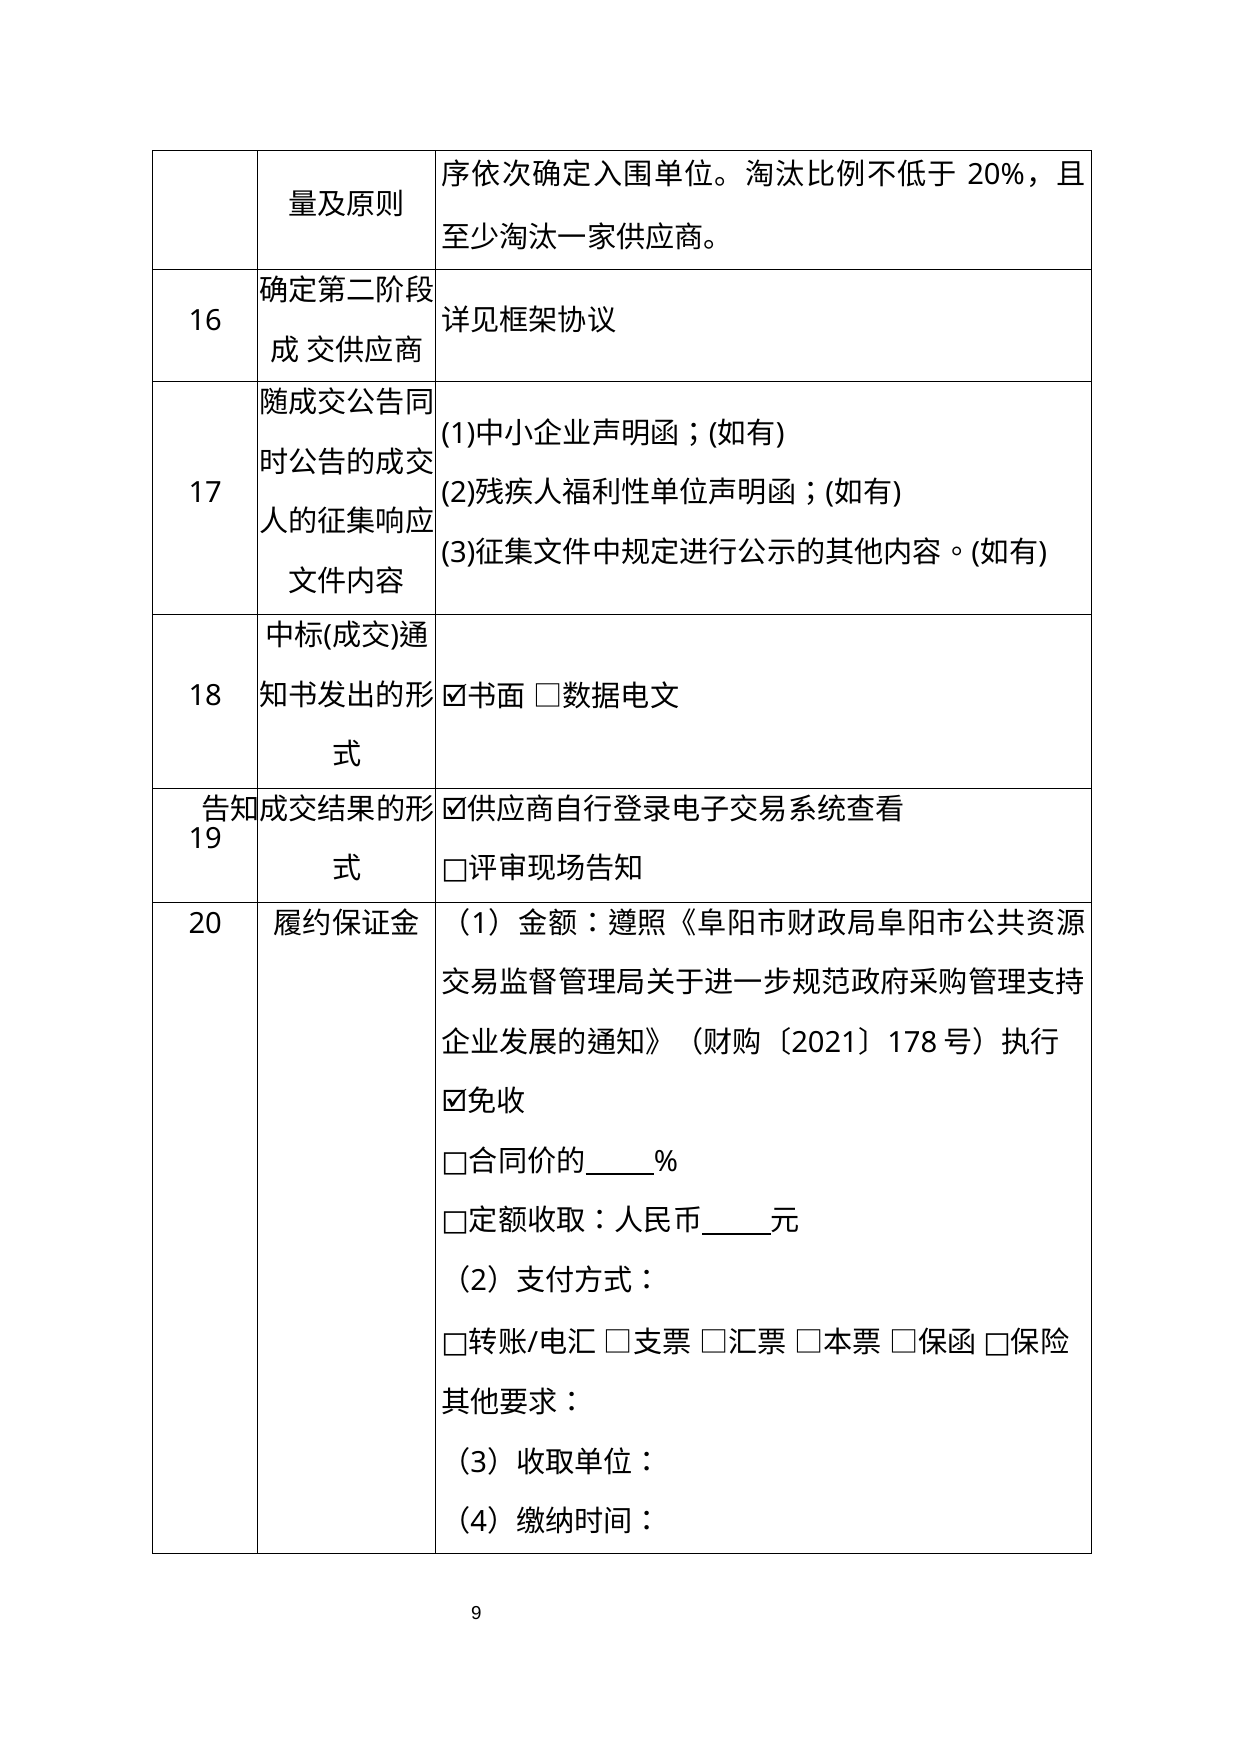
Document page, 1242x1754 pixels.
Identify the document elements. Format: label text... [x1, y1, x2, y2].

table_cell 中标(成交)通知书发出的形式 [258, 615, 435, 787]
table_cell ☑供应商自行登录电子交易系统查看 □评审现场告知 [436, 789, 1091, 901]
table_cell 20 [153, 903, 257, 1553]
table_cell 15 [153, 151, 257, 269]
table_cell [436, 151, 1091, 269]
table_cell 19 [153, 789, 257, 901]
table_cell 告知成交结果的形式 [258, 789, 435, 901]
table_cell 16 [153, 270, 257, 381]
table_cell 18 [153, 615, 257, 787]
table_cell 履约保证金 [258, 903, 435, 1553]
table_cell 详见框架协议 [436, 270, 1091, 381]
table_cell 确定第一阶段入围供应商数量及原则 [258, 151, 435, 269]
table_cell 17 [153, 382, 257, 614]
table_cell (1)中小企业声明函；(如有) (2)残疾人福利性单位声明函；(如有) (3)征集文件中规定进行公示的其他内容。(如有) [436, 382, 1091, 614]
table_cell 随成交公告同时公告的成交人的征集响应文件内容 [258, 382, 435, 614]
table_cell 确定第二阶段成 交供应商 [258, 270, 435, 381]
table_cell ☑书面 □数据电文 [436, 615, 1091, 787]
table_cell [436, 903, 1091, 1553]
